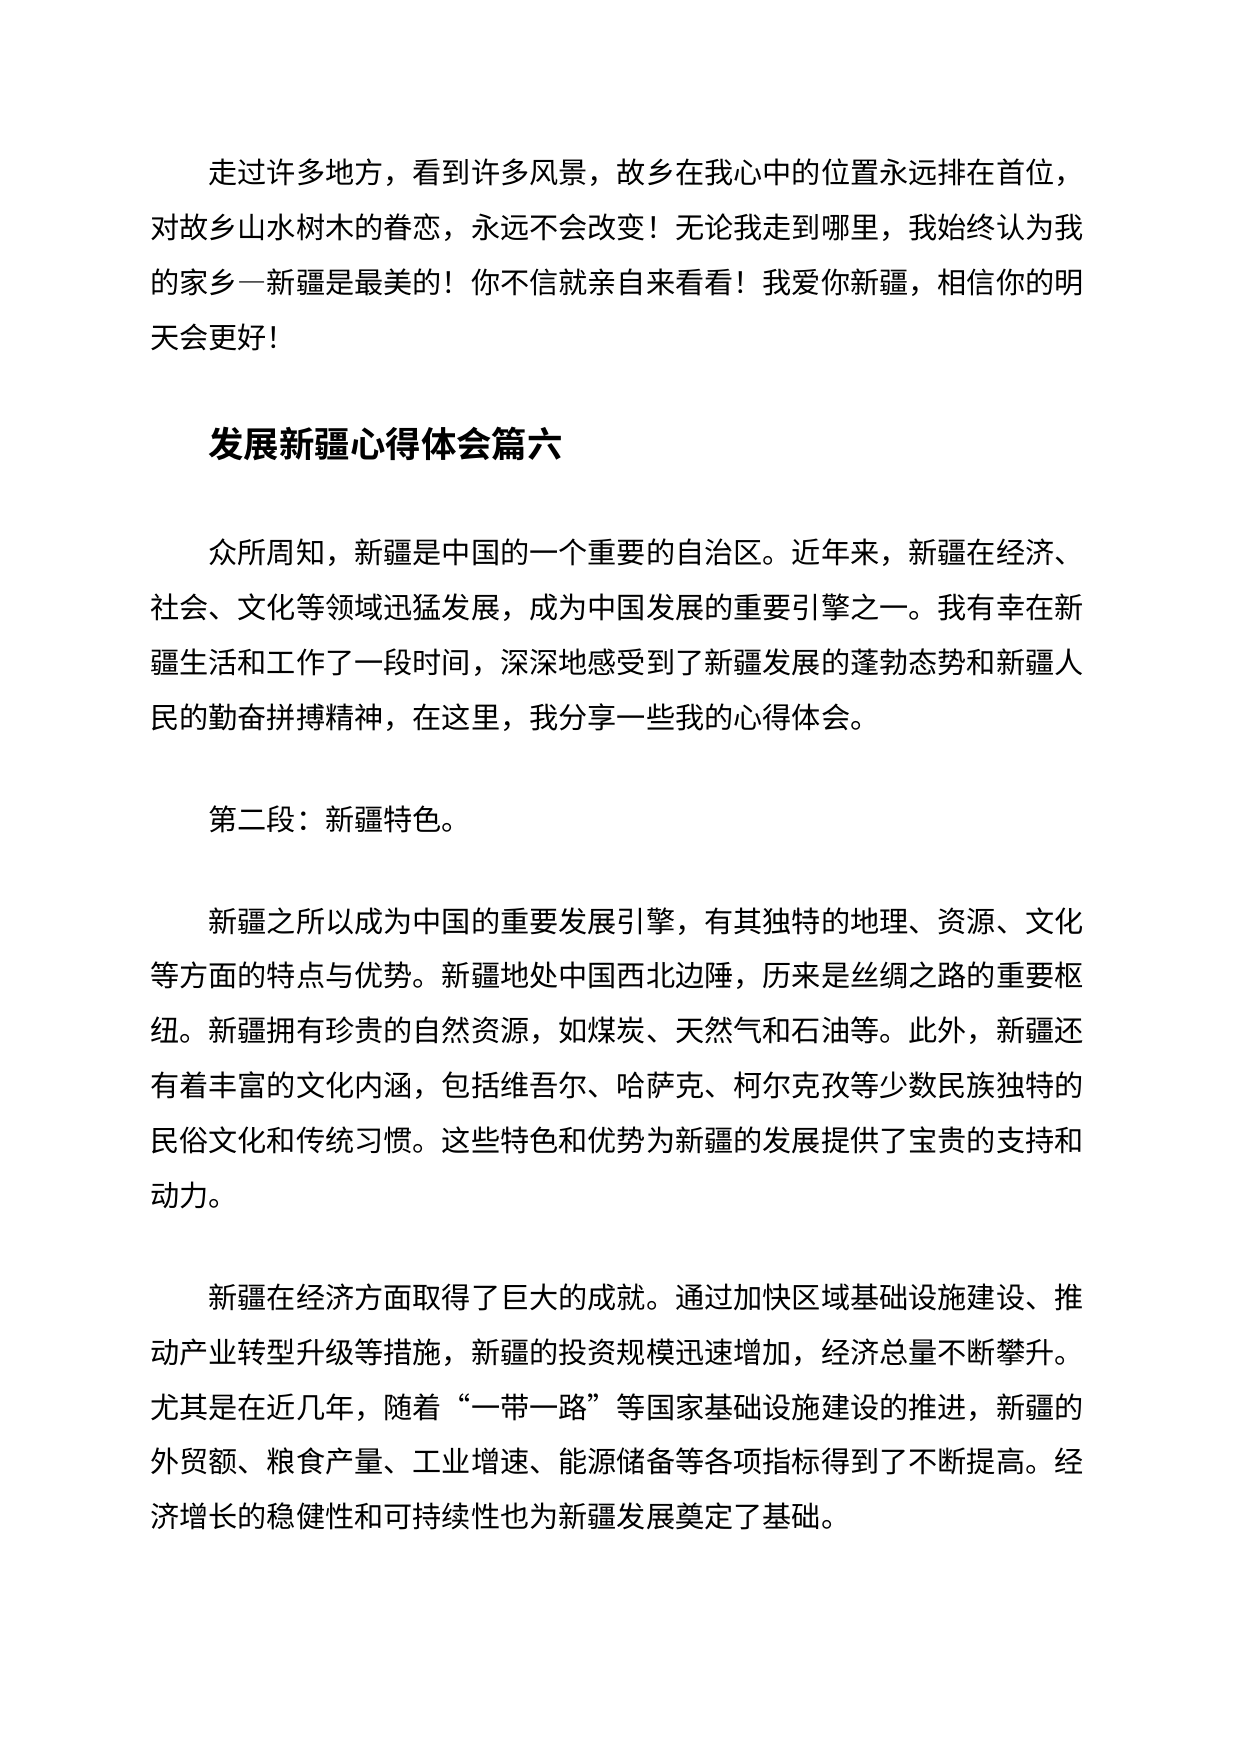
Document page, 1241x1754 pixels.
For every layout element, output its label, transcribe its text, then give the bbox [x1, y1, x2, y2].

text 新疆之所以成为中国的重要发展引擎，有其独特的地理、资源、文化等方面的特点与优势。新疆地处中国西北边陲，历来是丝绸之路的重要枢纽。新疆拥有珍贵的自然资源，如煤炭、天然气和石油等。此外，新疆还有着丰富的文化内涵，包括维吾尔、哈萨克、柯尔克孜等少数民族独特的民俗文化和传统习惯。这些特色和优势为新疆的发展提供了宝贵的支持和动力。 [150, 898, 1090, 1215]
text 众所周知，新疆是中国的一个重要的自治区。近年来，新疆在经济、社会、文化等领域迅猛发展，成为中国发展的重要引擎之一。我有幸在新疆生活和工作了一段时间，深深地感受到了新疆发展的蓬勃态势和新疆人民的勤奋拼搏精神，在这里，我分享一些我的心得体会。 [150, 530, 1090, 737]
text 第二段：新疆特色。 [150, 796, 1090, 839]
text 走过许多地方，看到许多风景，故乡在我心中的位置永远排在首位，对故乡山水树木的眷恋，永远不会改变！无论我走到哪里，我始终认为我的家乡—新疆是最美的！你不信就亲自来看看！我爱你新疆，相信你的明天会更好！ [150, 150, 1090, 357]
text 发展新疆心得体会篇六 [150, 416, 1090, 468]
text 新疆在经济方面取得了巨大的成就。通过加快区域基础设施建设、推动产业转型升级等措施，新疆的投资规模迅速增加，经济总量不断攀升。尤其是在近几年，随着“一带一路”等国家基础设施建设的推进，新疆的外贸额、粮食产量、工业增速、能源储备等各项指标得到了不断提高。经济增长的稳健性和可持续性也为新疆发展奠定了基础。 [150, 1274, 1090, 1536]
